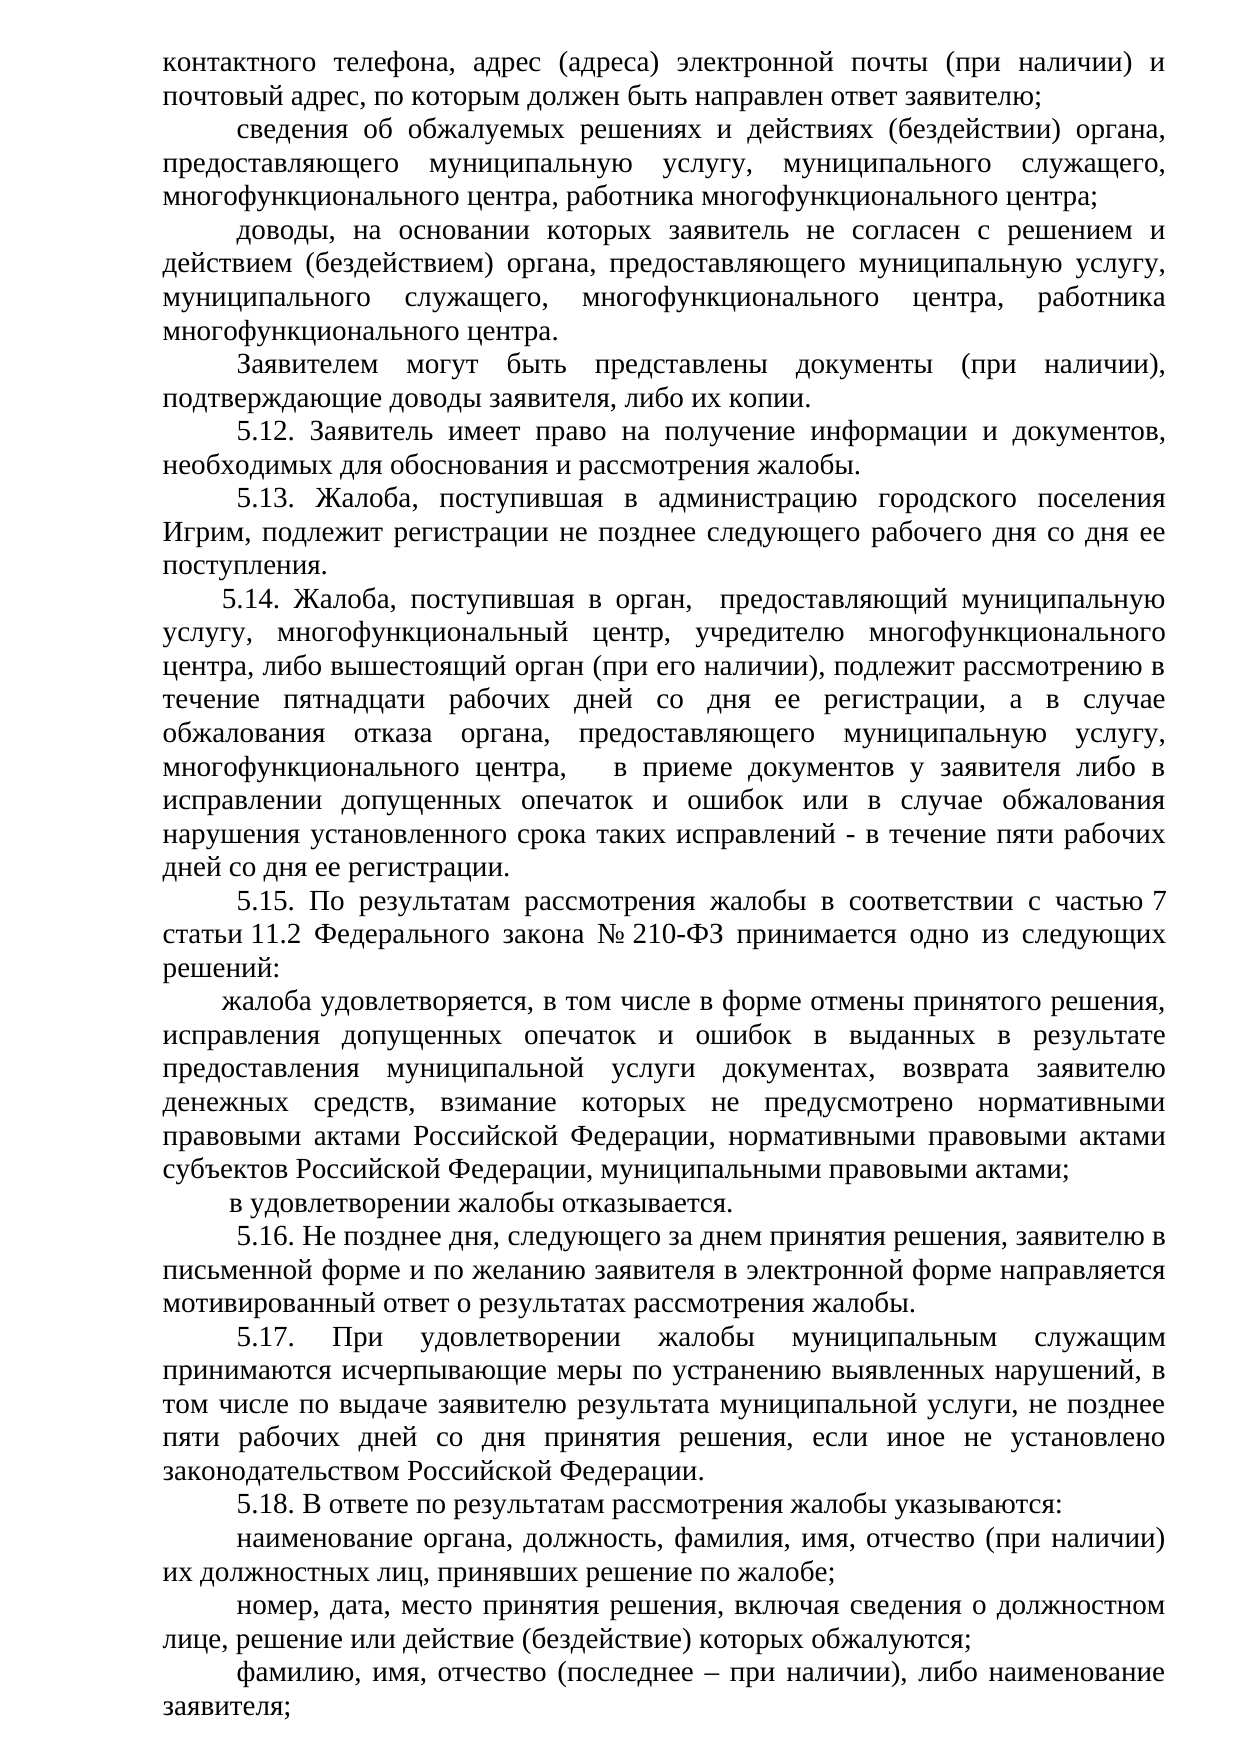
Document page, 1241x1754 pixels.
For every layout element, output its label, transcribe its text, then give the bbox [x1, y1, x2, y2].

text доводы, на основании которых заявитель не согласен с решением и действием (бездействием) органа, предоставляющего муниципальную услугу, муниципального служащего, многофункционального центра, работника многофункционального центра. [162, 212, 1167, 346]
text жалоба удовлетворяется, в том числе в форме отмены принятого решения, исправления допущенных опечаток и ошибок в выданных в результате предоставления муниципальной услуги документах, возврата заявителю денежных средств, взимание которых не предусмотрено нормативными правовыми актами Российской Федерации, нормативными правовыми актами субъектов Российской Федерации, муниципальными правовыми актами; [162, 983, 1167, 1185]
text 5.17. При удовлетворении жалобы муниципальным служащим принимаются исчерпывающие меры по устранению выявленных нарушений, в том числе по выдаче заявителю результата муниципальной услуги, не позднее пяти рабочих дней со дня принятия решения, если иное не установлено законодательством Российской Федерации. [162, 1319, 1167, 1487]
text Заявителем могут быть представлены документы (при наличии), подтверждающие доводы заявителя, либо их копии. [162, 346, 1167, 413]
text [162, 44, 1167, 111]
text 5.12. Заявитель имеет право на получение информации и документов, необходимых для обоснования и рассмотрения жалобы. [162, 413, 1167, 480]
text 5.18. В ответе по результатам рассмотрения жалобы указываются: [162, 1487, 1167, 1520]
text 5.16. Не позднее дня, следующего за днем принятия решения, заявителю в письменной форме и по желанию заявителя в электронной форме направляется мотивированный ответ о результатах рассмотрения жалобы. [162, 1218, 1167, 1319]
text 5.15. По результатам рассмотрения жалобы в соответствии с частью 7 статьи 11.2 Федерального закона № 210-ФЗ принимается одно из следующих решений: [162, 883, 1167, 983]
text сведения об обжалуемых решениях и действиях (бездействии) органа, предоставляющего муниципальную услугу, муниципального служащего, многофункционального центра, работника многофункционального центра; [162, 111, 1167, 212]
text 5.13. Жалоба, поступившая в администрацию городского поселения Игрим, подлежит регистрации не позднее следующего рабочего дня со дня ее поступления. [162, 480, 1167, 581]
text 5.14. Жалоба, поступившая в орган, предоставляющий муниципальную услугу, многофункциональный центр, учредителю многофункционального центра, либо вышестоящий орган (при его наличии), подлежит рассмотрению в течение пятнадцати рабочих дней со дня ее регистрации, а в случае обжалования отказа органа, предоставляющего муниципальную услугу, многофункционального центра, в приеме документов у заявителя либо в исправлении допущенных опечаток и ошибок или в случае обжалования нарушения установленного срока таких исправлений - в течение пяти рабочих дней со дня ее регистрации. [162, 581, 1167, 883]
text наименование органа, должность, фамилия, имя, отчество (при наличии) их должностных лиц, принявших решение по жалобе; [162, 1520, 1167, 1587]
text в удовлетворении жалобы отказывается. [162, 1185, 1167, 1218]
text номер, дата, место принятия решения, включая сведения о должностном лице, решение или действие (бездействие) которых обжалуются; [162, 1587, 1167, 1654]
text фамилию, имя, отчество (последнее – при наличии), либо наименование заявителя; [162, 1654, 1167, 1721]
